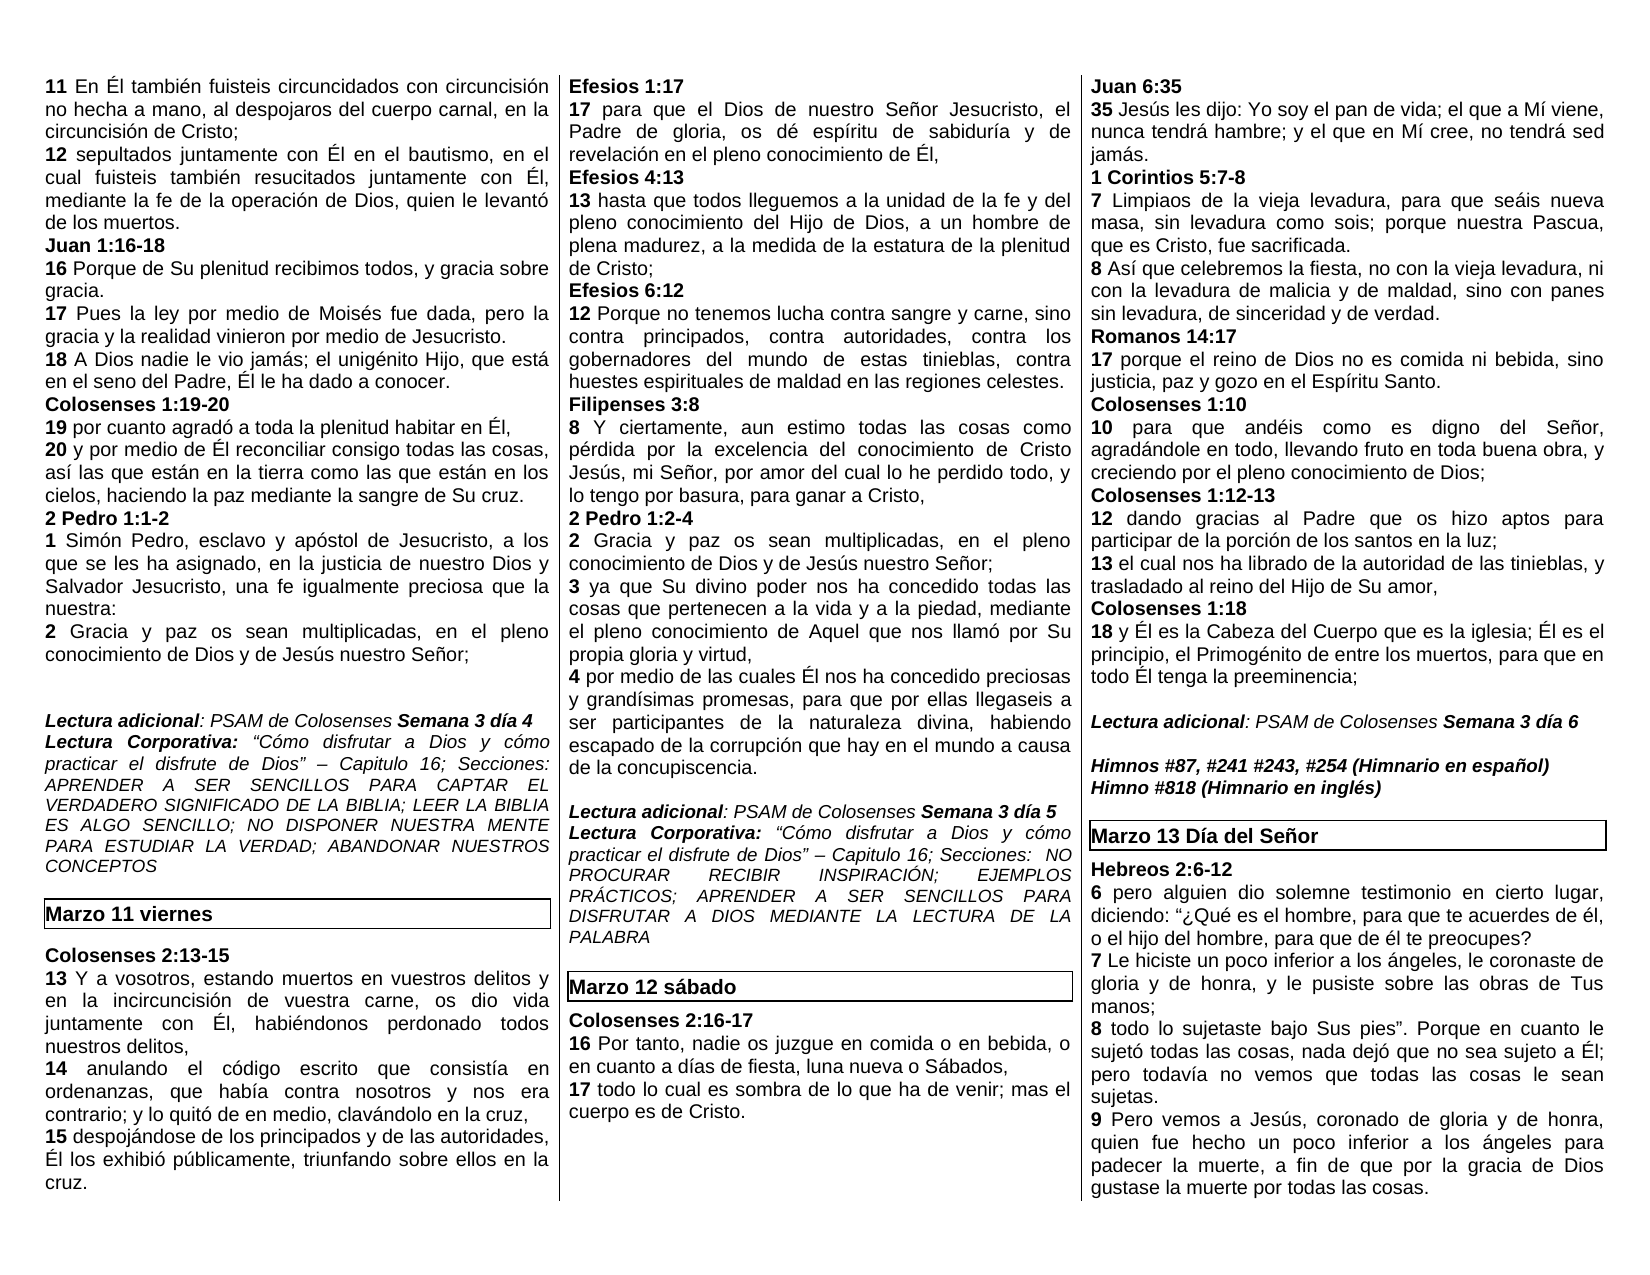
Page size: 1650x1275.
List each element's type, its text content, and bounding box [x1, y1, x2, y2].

text Hebreos 2:6-12 [1091, 858, 1605, 881]
text 2 Gracia y paz os sean multiplicadas, en el pleno conocimiento de Dios y de Jesús nuestro Señor; [45, 620, 550, 665]
text Juan 1:16-18 [45, 234, 550, 257]
text Lectura adicional: PSAM de Colosenses Semana 3 día 6 [1091, 711, 1605, 732]
text 12 sepultados juntamente con Él en el bautismo, en el cual fuisteis también resucitados juntamente con Él, mediante la fe de la operación de Dios, quien le levantó de los muertos. [45, 143, 550, 234]
text 17 porque el reino de Dios no es comida ni bebida, sino justicia, paz y gozo en el Espíritu Santo. [1091, 347, 1605, 393]
text 18 A Dios nadie le vio jamás; el unigénito Hijo, que está en el seno del Padre, Él le ha dado a conocer. [45, 347, 550, 393]
text Filipenses 3:8 [569, 393, 1072, 416]
text 35 Jesús les dijo: Yo soy el pan de vida; el que a Mí viene, nunca tendrá hambre; y el que en Mí cree, no tendrá sed jamás. [1091, 98, 1605, 166]
text Himnos #87, #241 #243, #254 (Himnario en español) [1091, 755, 1605, 777]
text 13 Y a vosotros, estando muertos en vuestros delitos y en la incircuncisión de vuestra carne, os dio vida juntamente con Él, habiéndonos perdonado todos nuestros delitos, [45, 966, 550, 1057]
text Efesios 1:17 [569, 75, 1072, 98]
text Lectura Corporativa: “Cómo disfrutar a Dios y cómo practicar el disfrute de Dios” – Capitulo 16; Secciones: NO PROCURAR RECIBIR INSPIRACIÓN; EJEMPLOS PRÁCTICOS; APRENDER A SER SENCILLOS PARA DISFRUTAR A DIOS MEDIANTE LA LECTURA DE LA PALABRA [569, 822, 1072, 947]
text Colosenses 2:13-15 [45, 944, 550, 966]
text Efesios 4:13 [569, 166, 1072, 188]
text Colosenses 2:16-17 [569, 1009, 1072, 1032]
text Marzo 13 Día del Señor [1091, 821, 1605, 849]
text 2 Pedro 1:2-4 [569, 506, 1072, 529]
text 13 hasta que todos lleguemos a la unidad de la fe y del pleno conocimiento del Hijo de Dios, a un hombre de plena madurez, a la medida de la estatura de la plenitud de Cristo; [569, 188, 1072, 279]
text 19 por cuanto agradó a toda la plenitud habitar en Él, [45, 416, 550, 438]
text Himno #818 (Himnario en inglés) [1091, 777, 1605, 798]
text Colosenses 1:19-20 [45, 393, 550, 416]
text 10 para que andéis como es digno del Señor, agradándole en todo, llevando fruto en toda buena obra, y creciendo por el pleno conocimiento de Dios; [1091, 416, 1605, 484]
text Colosenses 1:18 [1091, 597, 1605, 620]
text 11 En Él también fuisteis circuncidados con circuncisión no hecha a mano, al despojaros del cuerpo carnal, en la circuncisión de Cristo; [45, 75, 550, 143]
text 2 Pedro 1:1-2 [45, 506, 550, 529]
text 17 Pues la ley por medio de Moisés fue dada, pero la gracia y la realidad vinieron por medio de Jesucristo. [45, 302, 550, 347]
text Marzo 12 sábado [569, 972, 1072, 1000]
text Marzo 11 viernes [45, 900, 550, 928]
text Lectura Corporativa: “Cómo disfrutar a Dios y cómo practicar el disfrute de Dios” – Capitulo 16; Secciones: APRENDER A SER SENCILLOS PARA CAPTAR EL VERDADERO SIGNIFICADO DE LA BIBLIA; LEER LA BIBLIA ES ALGO SENCILLO; NO DISPONER NUESTRA MENTE PARA ESTUDIAR LA VERDAD; ABANDONAR NUESTROS CONCEPTOS [45, 731, 550, 876]
text 14 anulando el código escrito que consistía en ordenanzas, que había contra nosotros y nos era contrario; y lo quitó de en medio, clavándolo en la cruz, [45, 1057, 550, 1125]
text 12 Porque no tenemos lucha contra sangre y carne, sino contra principados, contra autoridades, contra los gobernadores del mundo de estas tinieblas, contra huestes espirituales de maldad en las regiones celestes. [569, 302, 1072, 393]
text 16 Por tanto, nadie os juzgue en comida o en bebida, o en cuanto a días de fiesta, luna nueva o Sábados, [569, 1032, 1072, 1077]
text Colosenses 1:10 [1091, 393, 1605, 416]
text Juan 6:35 [1091, 75, 1605, 98]
text 7 Limpiaos de la vieja levadura, para que seáis nueva masa, sin levadura como sois; porque nuestra Pascua, que es Cristo, fue sacrificada. [1091, 188, 1605, 257]
text Efesios 6:12 [569, 279, 1072, 302]
text 1 Simón Pedro, esclavo y apóstol de Jesucristo, a los que se les ha asignado, en la justicia de nuestro Dios y Salvador Jesucristo, una fe igualmente preciosa que la nuestra: [45, 529, 550, 620]
text 3 ya que Su divino poder nos ha concedido todas las cosas que pertenecen a la vida y a la piedad, mediante el pleno conocimiento de Aquel que nos llamó por Su propia gloria y virtud, [569, 574, 1072, 665]
text 17 todo lo cual es sombra de lo que ha de venir; mas el cuerpo es de Cristo. [569, 1077, 1072, 1123]
text 20 y por medio de Él reconciliar consigo todas las cosas, así las que están en la tierra como las que están en los cielos, haciendo la paz mediante la sangre de Su cruz. [45, 438, 550, 506]
text Colosenses 1:12-13 [1091, 484, 1605, 506]
text 6 pero alguien dio solemne testimonio en cierto lugar, diciendo: “¿Qué es el hombre, para que te acuerdes de él, o el hijo del hombre, para que de él te preocupes? [1091, 881, 1605, 949]
text 8 todo lo sujetaste bajo Sus pies”. Porque en cuanto le sujetó todas las cosas, nada dejó que no sea sujeto a Él; pero todavía no vemos que todas las cosas le sean sujetas. [1091, 1017, 1605, 1108]
text 4 por medio de las cuales Él nos ha concedido preciosas y grandísimas promesas, para que por ellas llegaseis a ser participantes de la naturaleza divina, habiendo escapado de la corrupción que hay en el mundo a causa de la concupiscencia. [569, 665, 1072, 779]
text 18 y Él es la Cabeza del Cuerpo que es la iglesia; Él es el principio, el Primogénito de entre los muertos, para que en todo Él tenga la preeminencia; [1091, 620, 1605, 688]
text 17 para que el Dios de nuestro Señor Jesucristo, el Padre de gloria, os dé espíritu de sabiduría y de revelación en el pleno conocimiento de Él, [569, 98, 1072, 166]
text Lectura adicional: PSAM de Colosenses Semana 3 día 4 [45, 710, 550, 731]
text 7 Le hiciste un poco inferior a los ángeles, le coronaste de gloria y de honra, y le pusiste sobre las obras de Tus manos; [1091, 949, 1605, 1017]
text 13 el cual nos ha librado de la autoridad de las tinieblas, y trasladado al reino del Hijo de Su amor, [1091, 552, 1605, 597]
text 12 dando gracias al Padre que os hizo aptos para participar de la porción de los santos en la luz; [1091, 506, 1605, 552]
text 15 despojándose de los principados y de las autoridades, Él los exhibió públicamente, triunfando sobre ellos en la cruz. [45, 1125, 550, 1193]
text 2 Gracia y paz os sean multiplicadas, en el pleno conocimiento de Dios y de Jesús nuestro Señor; [569, 529, 1072, 574]
text 8 Y ciertamente, aun estimo todas las cosas como pérdida por la excelencia del conocimiento de Cristo Jesús, mi Señor, por amor del cual lo he perdido todo, y lo tengo por basura, para ganar a Cristo, [569, 416, 1072, 506]
text Lectura adicional: PSAM de Colosenses Semana 3 día 5 [569, 801, 1072, 822]
text 9 Pero vemos a Jesús, coronado de gloria y de honra, quien fue hecho un poco inferior a los ángeles para padecer la muerte, a fin de que por la gracia de Dios gustase la muerte por todas las cosas. [1091, 1108, 1605, 1199]
text 1 Corintios 5:7-8 [1091, 166, 1605, 188]
text Romanos 14:17 [1091, 325, 1605, 347]
text 16 Porque de Su plenitud recibimos todos, y gracia sobre gracia. [45, 257, 550, 302]
text 8 Así que celebremos la fiesta, no con la vieja levadura, ni con la levadura de malicia y de maldad, sino con panes sin levadura, de sinceridad y de verdad. [1091, 257, 1605, 325]
